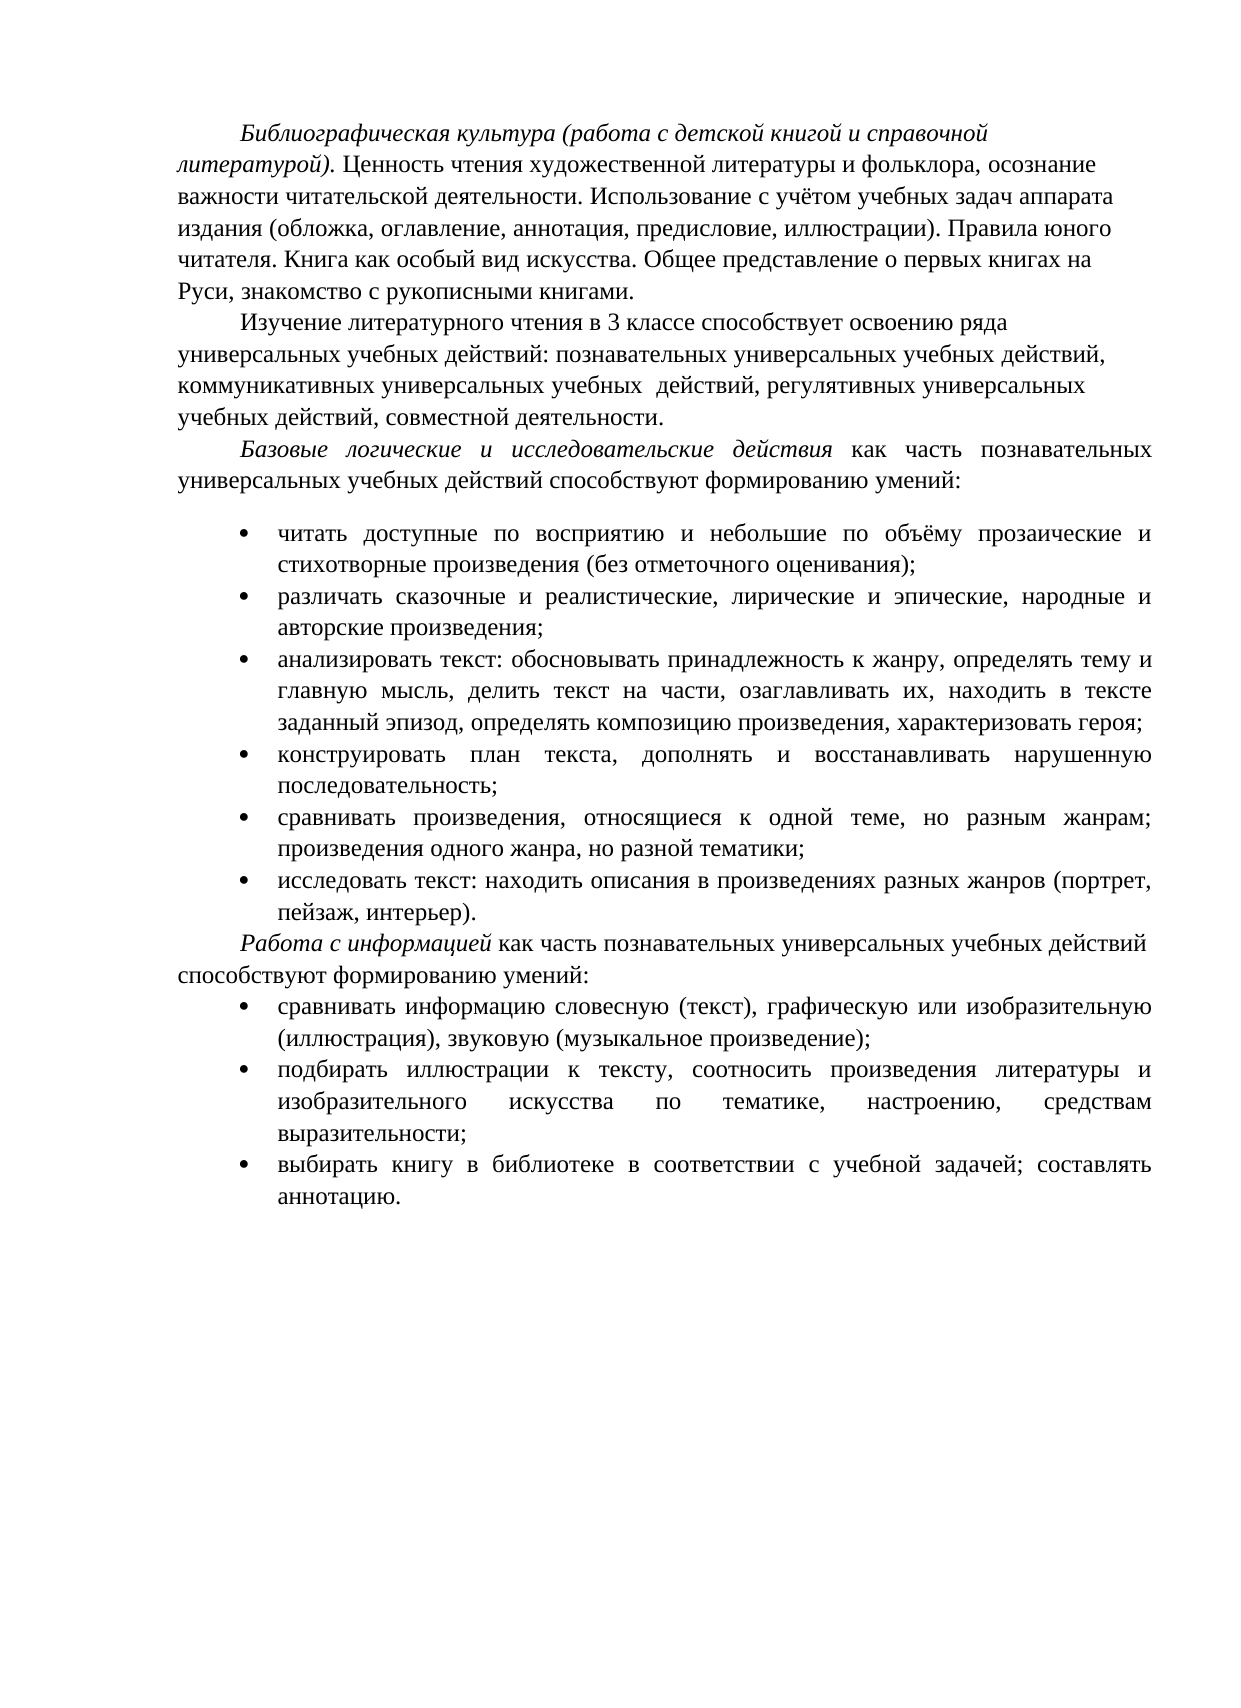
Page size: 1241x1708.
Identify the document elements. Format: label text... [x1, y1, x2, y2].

list сравнивать произведения, относящиеся к одной теме, но разным жанрам; произведения одного жанра, но разной тематики; [240, 802, 1151, 862]
list читать доступные по восприятию и небольшие по объёму прозаические и стихотворные произведения (без отметочного оценивания); [240, 518, 1152, 578]
list исследовать текст: находить описания в произведениях разных жанров (портрет, пейзаж, интерьер). [240, 865, 1152, 925]
text Работа с информацией как часть познавательных универсальных учебных действий способствуют формированию умений: [177, 928, 1152, 988]
text Изучение литературного чтения в 3 классе способствует освоению ряда универсальных учебных действий: познавательных универсальных учебных действий, коммуникативных универсальных учебных действий, регулятивных универсальных учебных действий, совместной деятельности. [177, 307, 1152, 431]
list различать сказочные и реалистические, лирические и эпические, народные и авторские произведения; [240, 581, 1151, 641]
list подбирать иллюстрации к тексту, соотносить произведения литературы и изобразительного искусства по тематике, настроению, средствам выразительности; [240, 1054, 1152, 1146]
list анализировать текст: обосновывать принадлежность к жанру, определять тему и главную мысль, делить текст на части, озаглавливать их, находить в тексте заданный эпизод, определять композицию произведения, характеризовать героя; [240, 644, 1152, 736]
list сравнивать информацию словесную (текст), графическую или изобразительную (иллюстрация), звуковую (музыкальное произведение); [240, 991, 1152, 1052]
list выбирать книгу в библиотеке в соответствии с учебной задачей; составлять аннотацию. [240, 1149, 1152, 1209]
text Базовые логические и исследовательские действия как часть познавательных универсальных учебных действий способствуют формированию умений: [177, 434, 1152, 494]
list конструировать план текста, дополнять и восстанавливать нарушенную последовательность; [240, 739, 1152, 799]
text Библиографическая культура (работа с детской книгой и справочной литературой). Ценность чтения художественной литературы и фольклора, осознание важности читательской деятельности. Использование с учётом учебных задач аппарата издания (обложка, оглавление, аннотация, предисловие, иллюстрации). Правила юного читателя. Книга как особый вид искусства. Общее представление о первых книгах на Руси, знакомство с рукописными книгами. [177, 118, 1152, 304]
